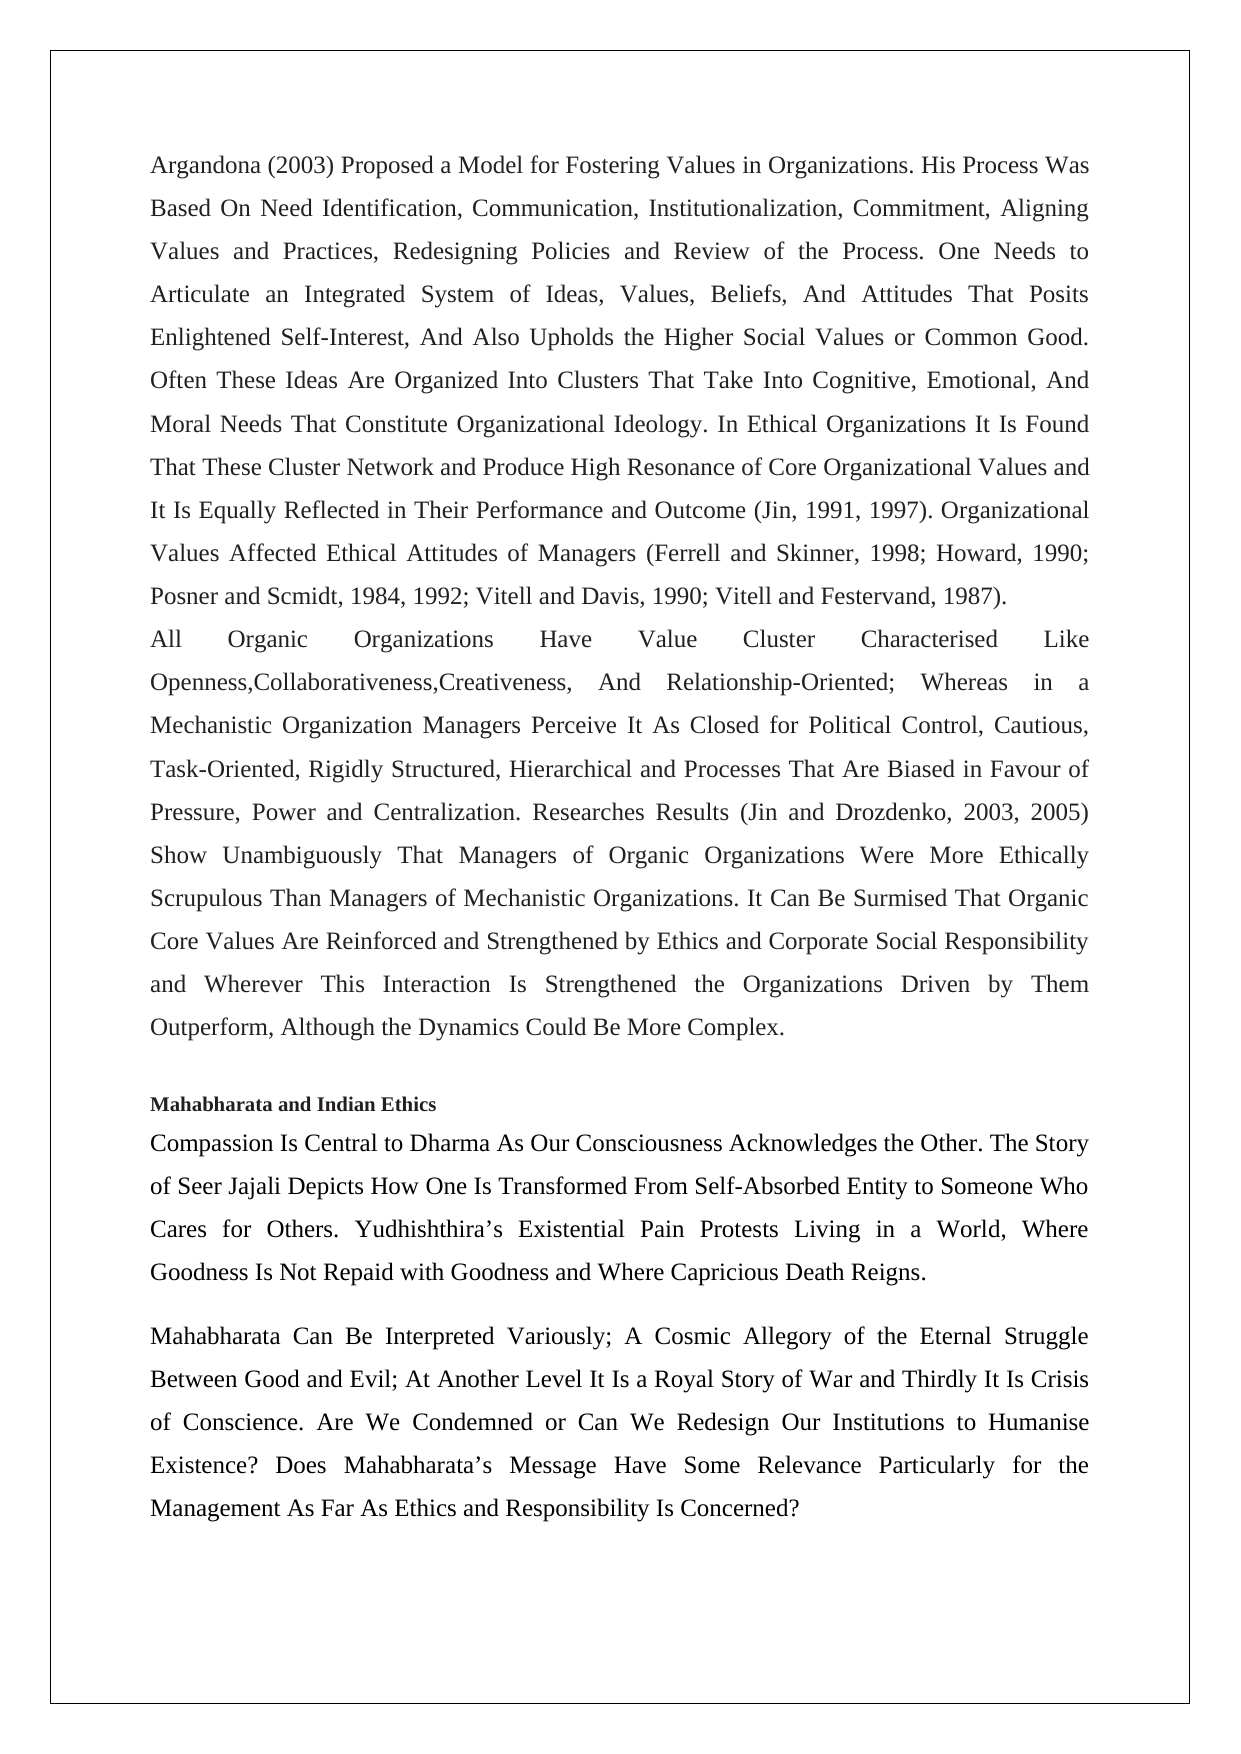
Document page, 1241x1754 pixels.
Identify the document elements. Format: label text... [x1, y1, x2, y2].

text Mahabharata Can Be Interpreted Variously; A Cosmic Allegory of the Eternal Struggle Between Good and Evil; At Another Level It Is a Royal Story of War and Thirdly It Is Crisis of Conscience. Are We Condemned or Can We Redesign Our Institutions to Humanise Existence? Does Mahabharata’s Message Have Some Relevance Particularly for the Management As Far As Ethics and Responsibility Is Concerned? [150, 1321, 1090, 1522]
text Compassion Is Central to Dharma As Our Consciousness Acknowledges the Other. The Story of Seer Jajali Depicts How One Is Transformed From Self-Absorbed Entity to Someone Who Cares for Others. Yudhishthira’s Existential Pain Protests Living in a World, Where Goodness Is Not Repaid with Goodness and Where Capricious Death Reigns. [150, 1128, 1090, 1286]
text All Organic Organizations Have Value Cluster Characterised Like Openness,Collaborativeness,Creativeness, And Relationship-Oriented; Whereas in a Mechanistic Organization Managers Perceive It As Closed for Political Control, Cautious, Task-Oriented, Rigidly Structured, Hierarchical and Processes That Are Biased in Favour of Pressure, Power and Centralization. Researches Results (Jin and Drozdenko, 2003, 2005) Show Unambiguously That Managers of Organic Organizations Were More Ethically Scrupulous Than Managers of Mechanistic Organizations. It Can Be Surmised That Organic Core Values Are Reinforced and Strengthened by Ethics and Corporate Social Responsibility and Wherever This Interaction Is Strengthened the Organizations Driven by Them Outperform, Although the Dynamics Could Be More Complex. [150, 624, 1090, 1041]
text Argandona (2003) Proposed a Model for Fostering Values in Organizations. His Process Was Based On Need Identification, Communication, Institutionalization, Commitment, Aligning Values and Practices, Redesigning Policies and Review of the Process. One Needs to Articulate an Integrated System of Ideas, Values, Beliefs, And Attitudes That Posits Enlightened Self-Interest, And Also Upholds the Higher Social Values or Common Good. Often These Ideas Are Organized Into Clusters That Take Into Cognitive, Emotional, And Moral Needs That Constitute Organizational Ideology. In Ethical Organizations It Is Found That These Cluster Network and Produce High Resonance of Core Organizational Values and It Is Equally Reflected in Their Performance and Outcome (Jin, 1991, 1997). Organizational Values Affected Ethical Attitudes of Managers (Ferrell and Skinner, 1998; Howard, 1990; Posner and Scmidt, 1984, 1992; Vitell and Davis, 1990; Vitell and Festervand, 1987). [150, 150, 1090, 610]
text Mahabharata and Indian Ethics [150, 1092, 1090, 1116]
